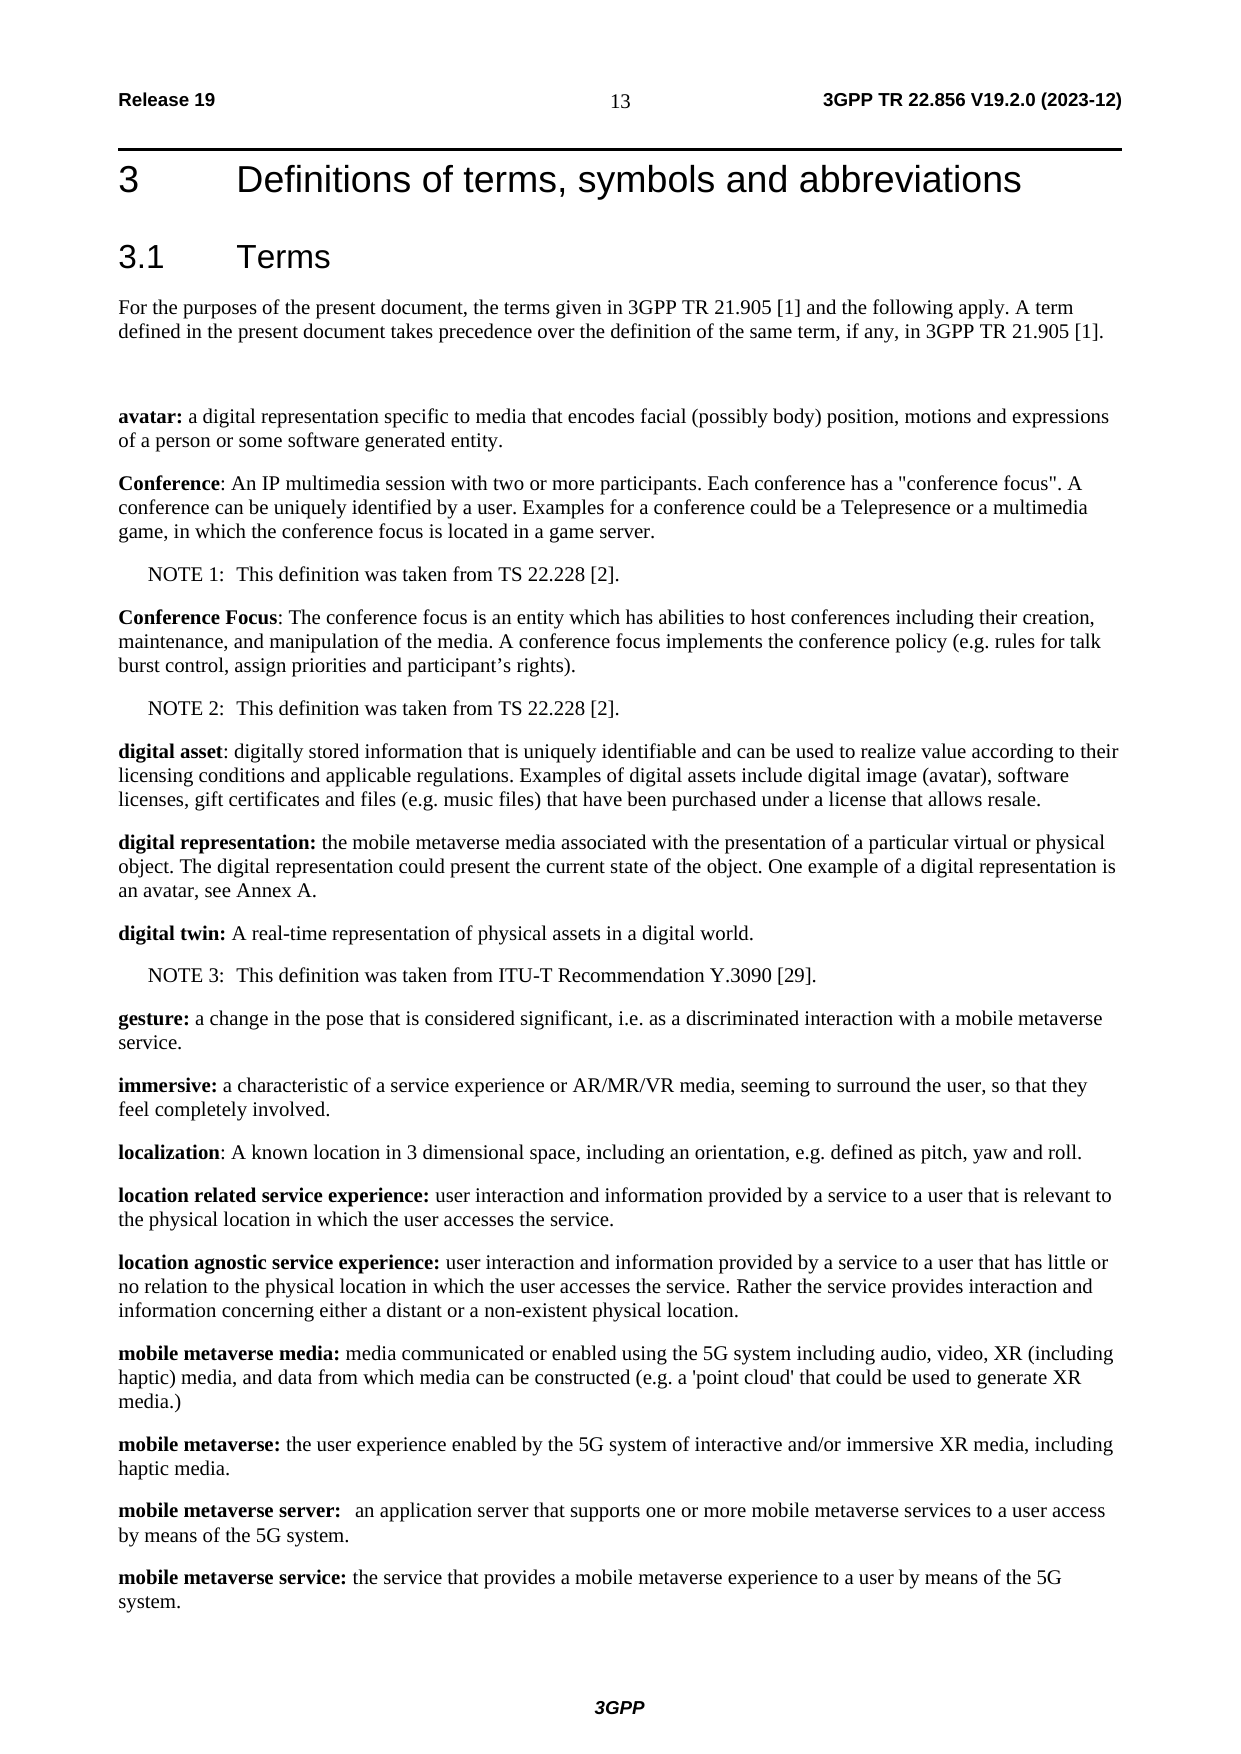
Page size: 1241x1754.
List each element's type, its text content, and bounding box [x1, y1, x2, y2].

text avatar: a digital representation specific to media that encodes facial (possibly body) position, motions and expressions of a person or some software generated entity. [118, 404, 1122, 452]
text Conference: An IP multimedia session with two or more participants. Each conference has a "conference focus". A conference can be uniquely identified by a user. Examples for a conference could be a Telepresence or a multimedia game, in which the conference focus is located in a game server. [118, 471, 1122, 543]
text immersive: a characteristic of a service experience or AR/MR/VR media, seeming to surround the user, so that they feel completely involved. [118, 1073, 1122, 1121]
text gesture: a change in the pose that is considered significant, i.e. as a discriminated interaction with a mobile metaverse service. [118, 1006, 1122, 1054]
text NOTE 1: This definition was taken from TS 22.228 [2]. [148, 562, 1122, 586]
text digital representation: the mobile metaverse media associated with the presentation of a particular virtual or physical object. The digital representation could present the current state of the object. One example of a digital representation is an avatar, see Annex A. [118, 830, 1122, 902]
text mobile metaverse media: media communicated or enabled using the 5G system including audio, video, XR (including haptic) media, and data from which media can be constructed (e.g. a 'point cloud' that could be used to generate XR media.) [118, 1341, 1122, 1413]
subtitle 3 Definitions of terms, symbols and abbreviations [118, 151, 1122, 200]
text mobile metaverse: the user experience enabled by the 5G system of interactive and/or immersive XR media, including haptic media. [118, 1432, 1122, 1480]
text location related service experience: user interaction and information provided by a service to a user that is relevant to the physical location in which the user accesses the service. [118, 1183, 1122, 1231]
text NOTE 3: This definition was taken from ITU-T Recommendation Y.3090 [29]. [148, 963, 1122, 987]
subtitle 3.1 Terms [118, 237, 1122, 276]
text location agnostic service experience: user interaction and information provided by a service to a user that has little or no relation to the physical location in which the user accesses the service. Rather the service provides interaction and information concerning either a distant or a non-existent physical location. [118, 1250, 1122, 1322]
text localization: A known location in 3 dimensional space, including an orientation, e.g. defined as pitch, yaw and roll. [118, 1140, 1122, 1164]
text mobile metaverse server: an application server that supports one or more mobile metaverse services to a user access by means of the 5G system. [118, 1498, 1122, 1547]
text For the purposes of the present document, the terms given in 3GPP TR 21.905 [1] and the following apply. A term defined in the present document takes precedence over the definition of the same term, if any, in 3GPP TR 21.905 [1]. [118, 295, 1122, 343]
text mobile metaverse service: the service that provides a mobile metaverse experience to a user by means of the 5G system. [118, 1565, 1122, 1613]
text digital twin: A real-time representation of physical assets in a digital world. [118, 921, 1122, 945]
text NOTE 2: This definition was taken from TS 22.228 [2]. [148, 696, 1122, 720]
text digital asset: digitally stored information that is uniquely identifiable and can be used to realize value according to their licensing conditions and applicable regulations. Examples of digital assets include digital image (avatar), software licenses, gift certificates and files (e.g. music files) that have been purchased under a license that allows resale. [118, 739, 1122, 811]
text Conference Focus: The conference focus is an entity which has abilities to host conferences including their creation, maintenance, and manipulation of the media. A conference focus implements the conference policy (e.g. rules for talk burst control, assign priorities and participant’s rights). [118, 605, 1122, 677]
